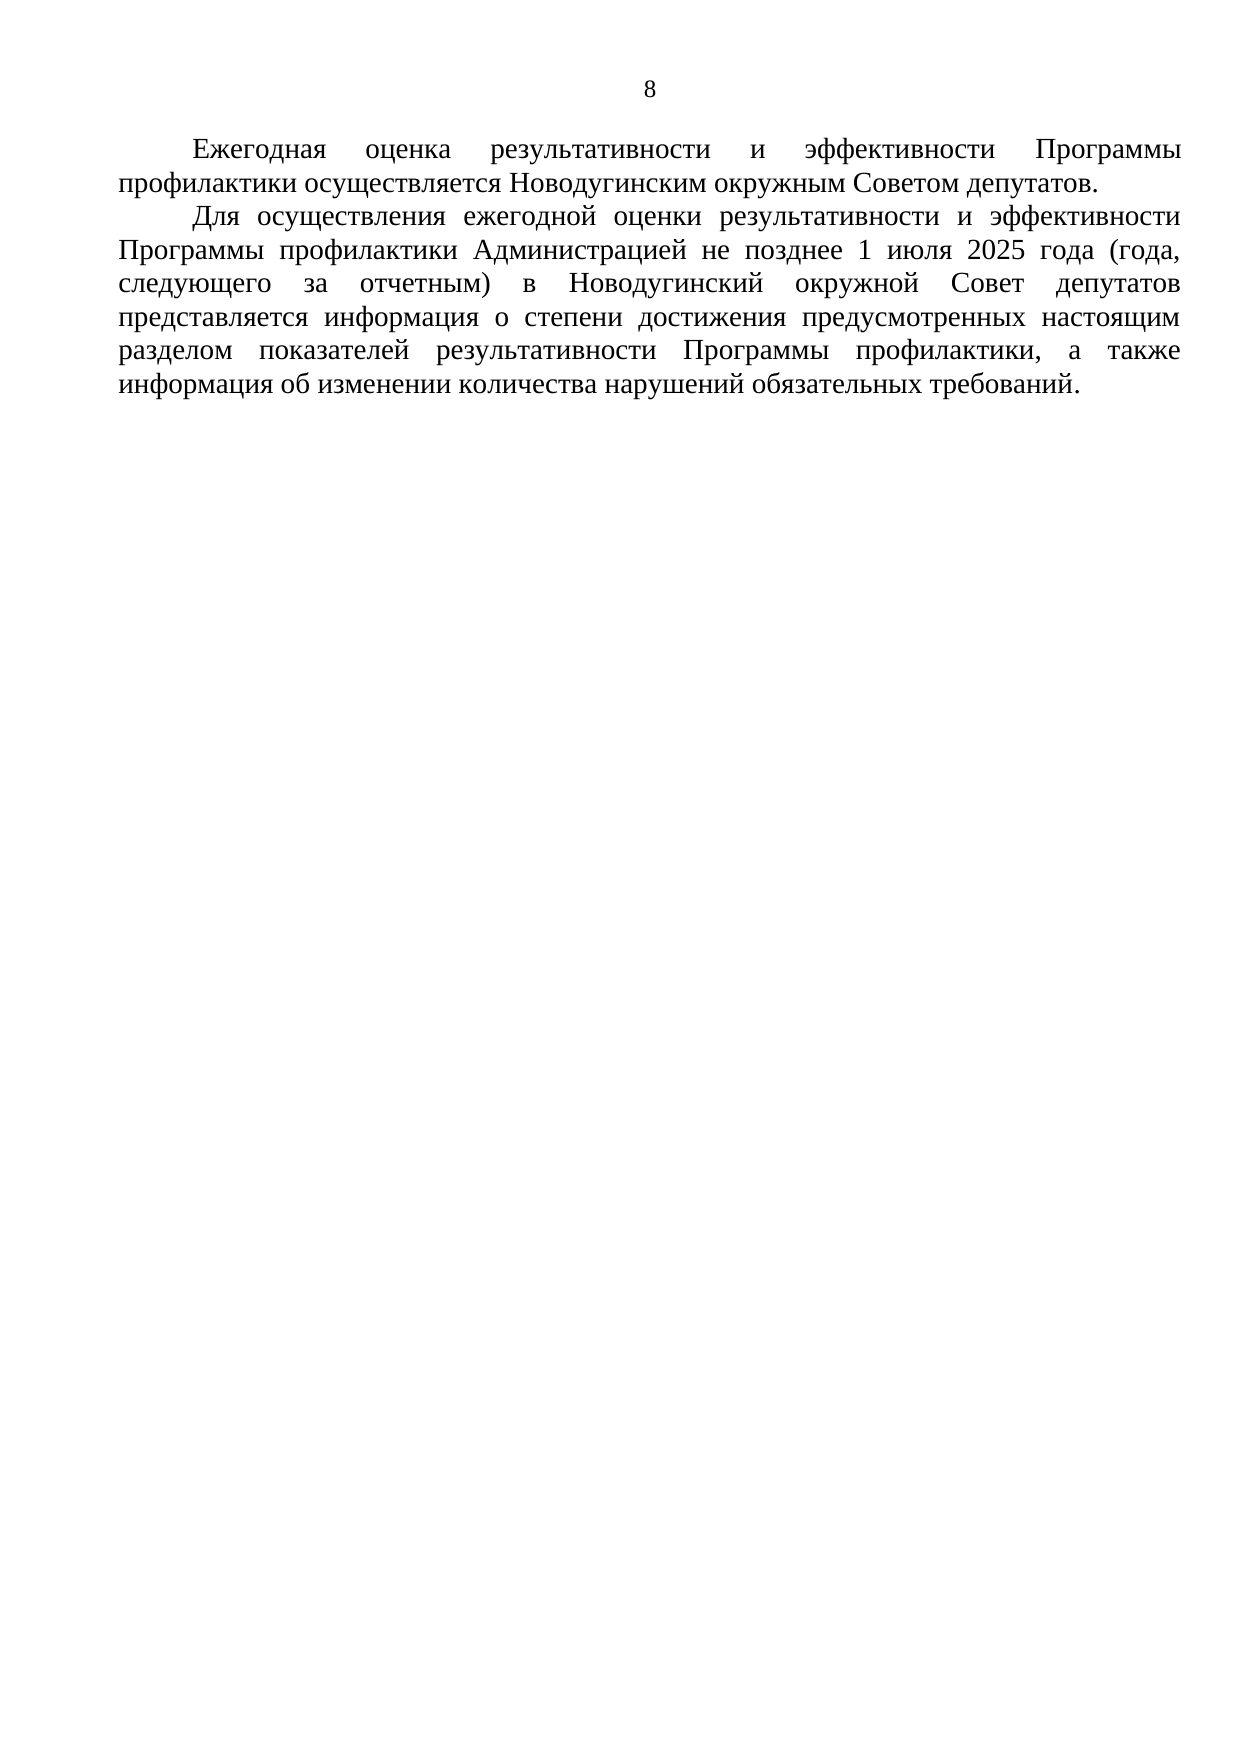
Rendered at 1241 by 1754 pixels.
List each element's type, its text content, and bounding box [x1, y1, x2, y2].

text Ежегодная оценка результативности и эффективности Программы профилактики осуществляется Новодугинским окружным Советом депутатов. [118, 131, 1181, 198]
text Для осуществления ежегодной оценки результативности и эффективности Программы профилактики Администрацией не позднее 1 июля 2025 года (года, следующего за отчетным) в Новодугинский окружной Совет депутатов представляется информация о степени достижения предусмотренных настоящим разделом показателей результативности Программы профилактики, а также информация об изменении количества нарушений обязательных требований. [118, 198, 1181, 399]
